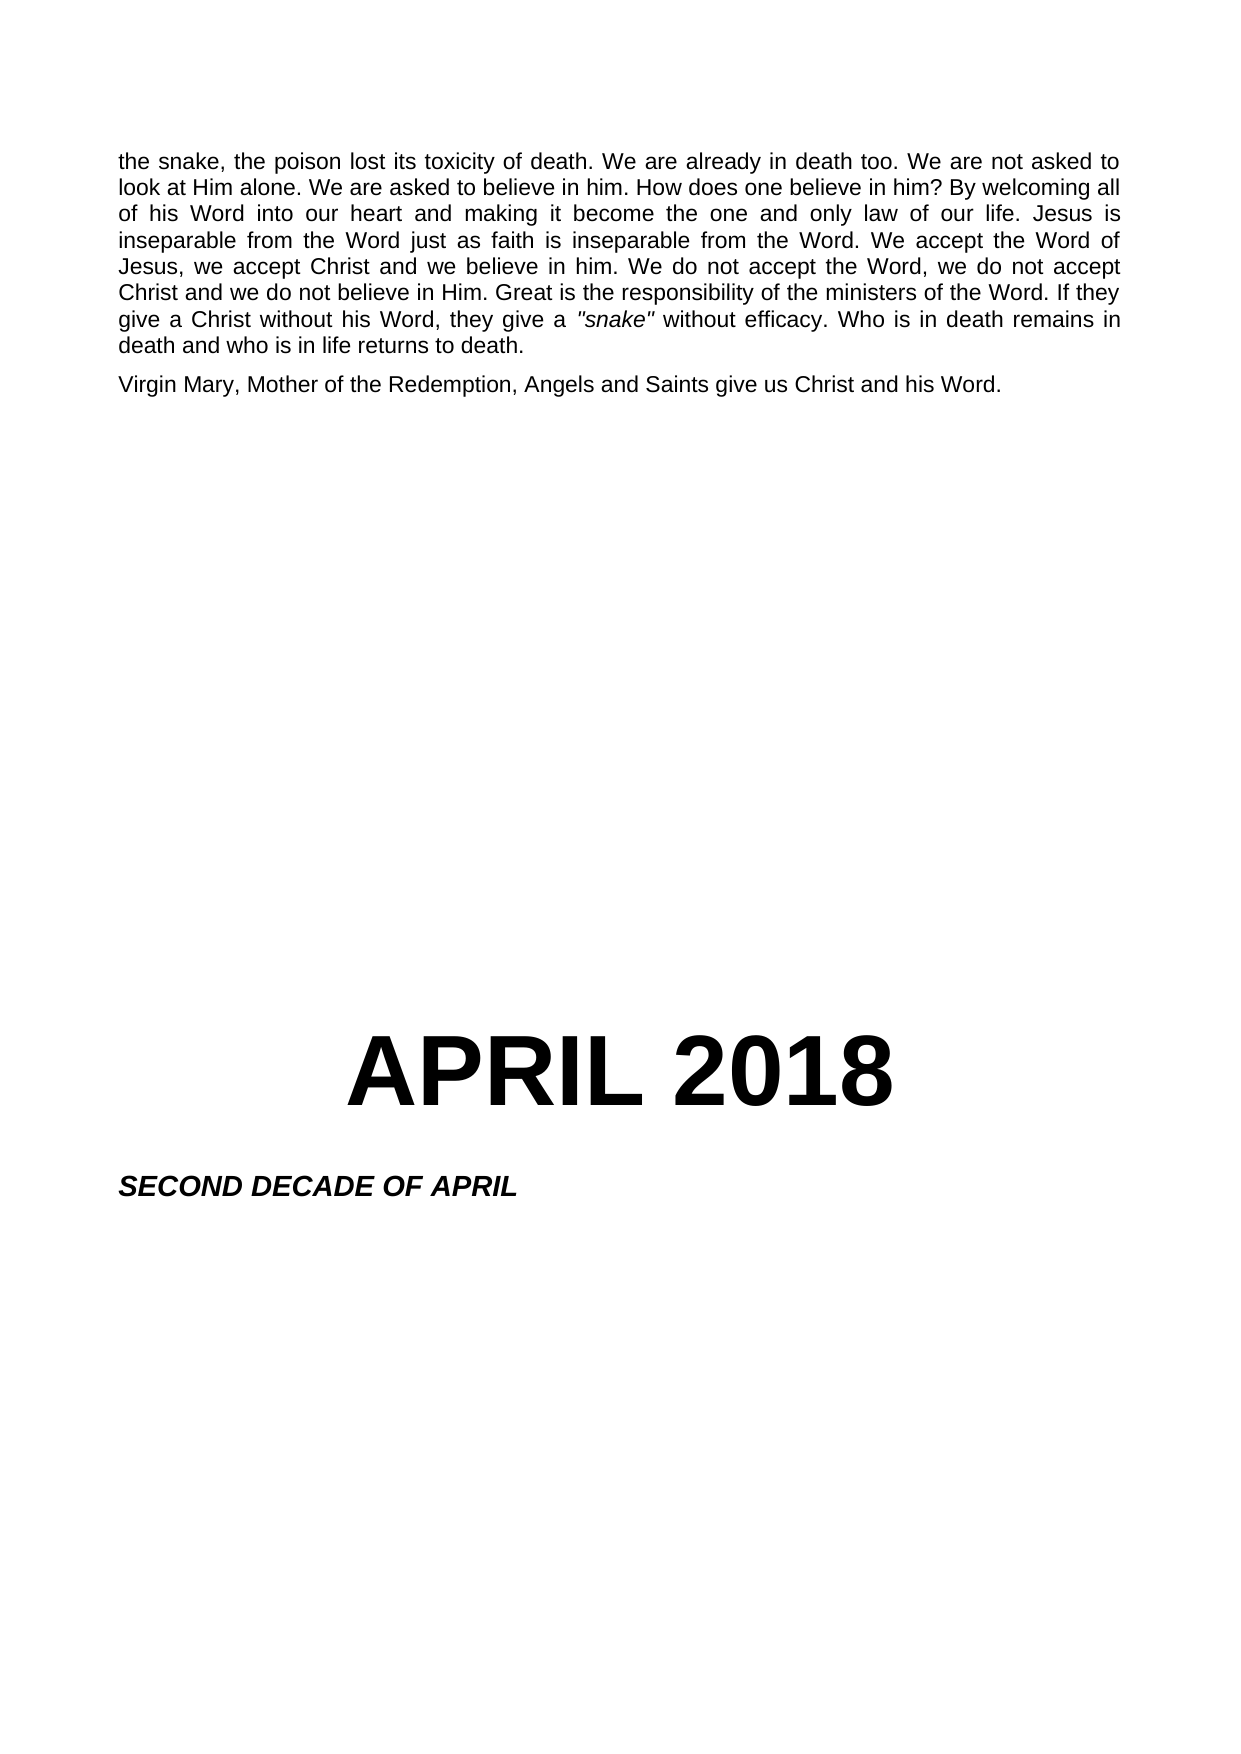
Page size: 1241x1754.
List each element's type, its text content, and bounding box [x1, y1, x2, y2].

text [118, 148, 1122, 358]
text APRIL 2018 [118, 1012, 1122, 1127]
subtitle SECOND DECADE OF APRIL [118, 1169, 1122, 1203]
text Virgin Mary, Mother of the Redemption, Angels and Saints give us Christ and his Word. [118, 371, 1122, 397]
